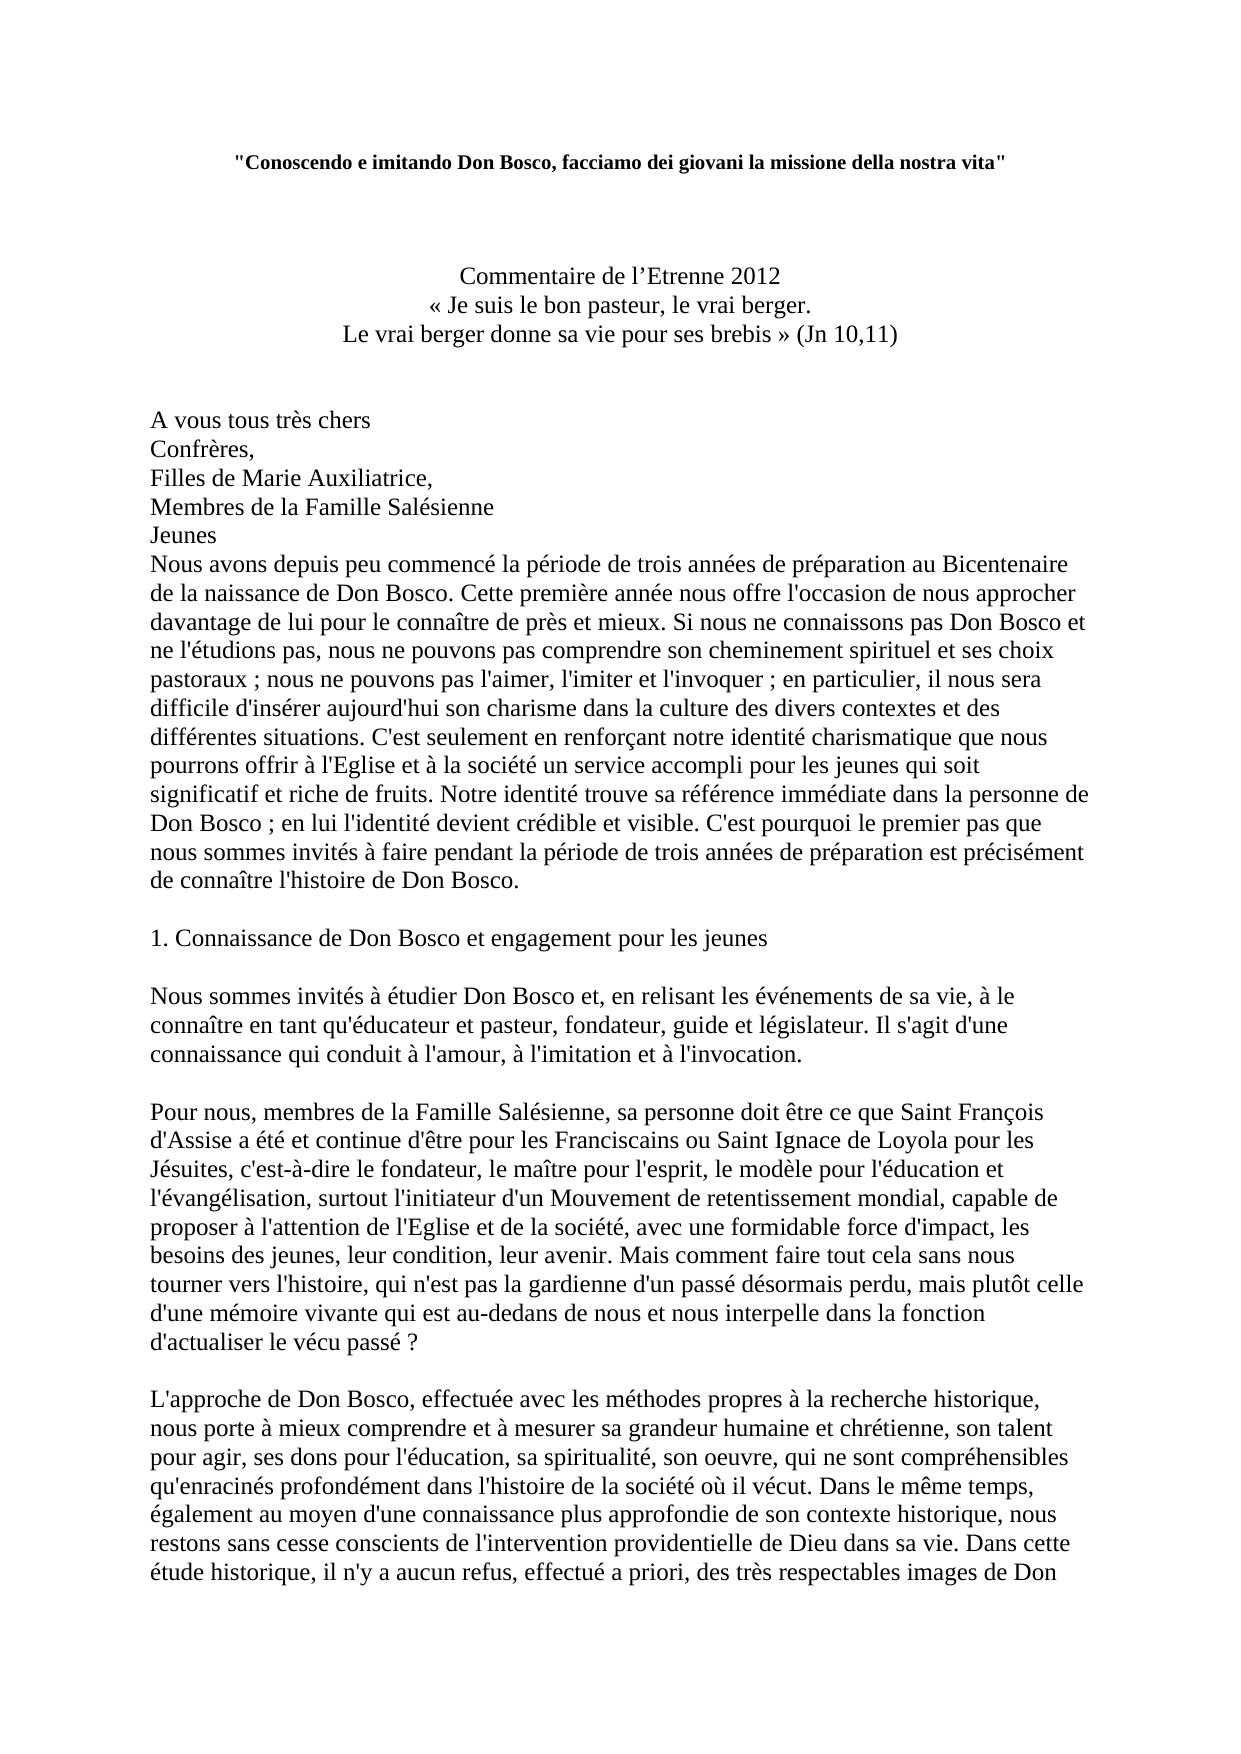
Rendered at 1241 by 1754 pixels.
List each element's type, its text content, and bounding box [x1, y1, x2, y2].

text Commentaire de l’Etrenne 2012 « Je suis le bon pasteur, le vrai berger. Le vrai berger donne sa vie pour ses brebis » (Jn 10,11) [150, 261, 1090, 347]
text A vous tous très chers Confrères, Filles de Marie Auxiliatrice, Membres de la Famille Salésienne Jeunes Nous avons depuis peu commencé la période de trois années de préparation au Bicentenaire de la naissance de Don Bosco. Cette première année nous offre l'occasion de nous approcher davantage de lui pour le connaître de près et mieux. Si nous ne connaissons pas Don Bosco et ne l'étudions pas, nous ne pouvons pas comprendre son cheminement spirituel et ses choix pastoraux ; nous ne pouvons pas l'aimer, l'imiter et l'invoquer ; en particulier, il nous sera difficile d'insérer aujourd'hui son charisme dans la culture des divers contextes et des différentes situations. C'est seulement en renforçant notre identité charismatique que nous pourrons offrir à l'Eglise et à la société un service accompli pour les jeunes qui soit significatif et riche de fruits. Notre identité trouve sa référence immédiate dans la personne de Don Bosco ; en lui l'identité devient crédible et visible. C'est pourquoi le premier pas que nous sommes invités à faire pendant la période de trois années de préparation est précisément de connaître l'histoire de Don Bosco. [150, 377, 1090, 894]
text Nous sommes invités à étudier Don Bosco et, en relisant les événements de sa vie, à le connaître en tant qu'éducateur et pasteur, fondateur, guide et législateur. Il s'agit d'une connaissance qui conduit à l'amour, à l'imitation et à l'invocation. [150, 981, 1090, 1067]
text 1. Connaissance de Don Bosco et engagement pour les jeunes [150, 923, 1090, 952]
text "Conoscendo e imitando Don Bosco, facciamo dei giovani la missione della nostra vita" [150, 150, 1090, 174]
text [150, 1384, 1090, 1586]
text Pour nous, membres de la Famille Salésienne, sa personne doit être ce que Saint François d'Assise a été et continue d'être pour les Franciscains ou Saint Ignace de Loyola pour les Jésuites, c'est-à-dire le fondateur, le maître pour l'esprit, le modèle pour l'éducation et l'évangélisation, surtout l'initiateur d'un Mouvement de retentissement mondial, capable de proposer à l'attention de l'Eglise et de la société, avec une formidable force d'impact, les besoins des jeunes, leur condition, leur avenir. Mais comment faire tout cela sans nous tourner vers l'histoire, qui n'est pas la gardienne d'un passé désormais perdu, mais plutôt celle d'une mémoire vivante qui est au-dedans de nous et nous interpelle dans la fonction d'actualiser le vécu passé ? [150, 1097, 1090, 1355]
